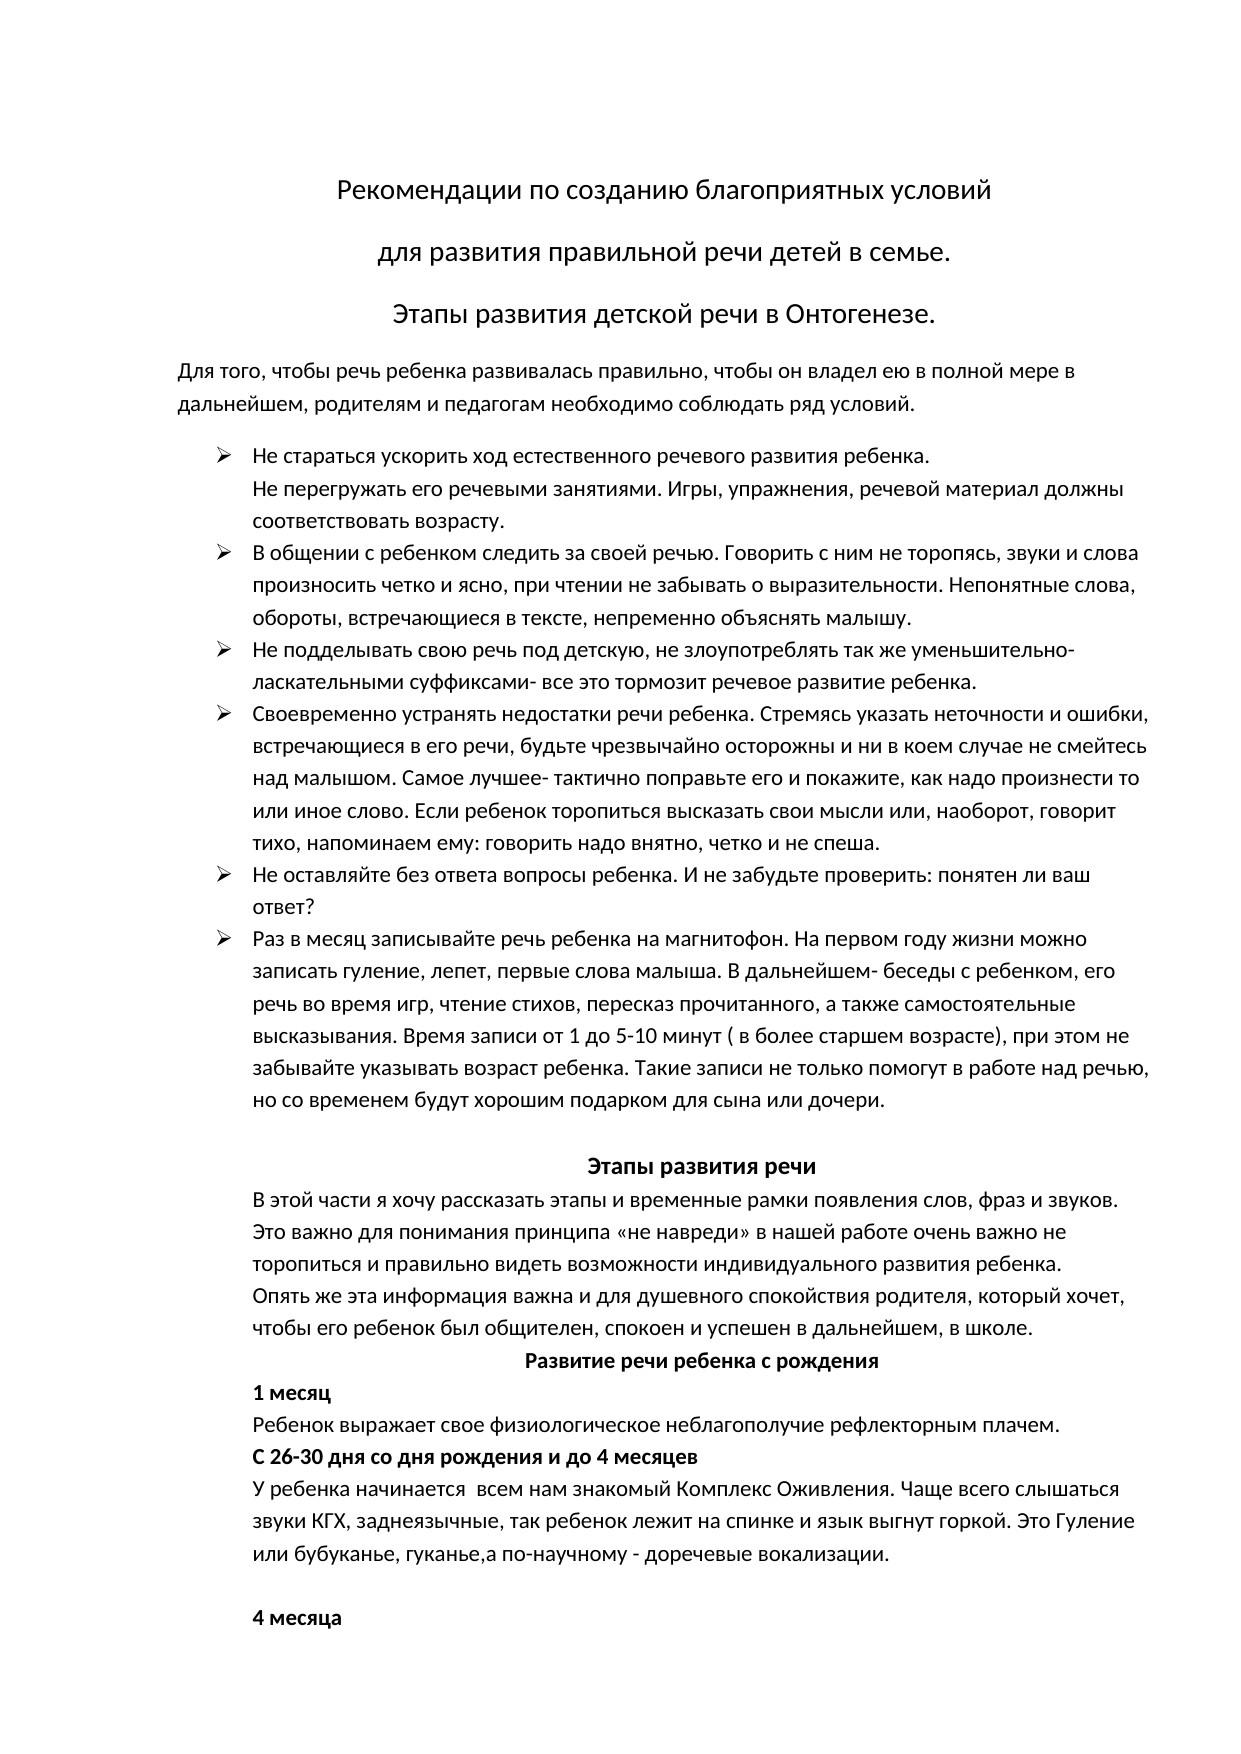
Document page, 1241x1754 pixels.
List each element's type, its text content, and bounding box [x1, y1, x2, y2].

list В этой части я хочу рассказать этапы и временные рамки появления слов, фраз и звуков. [252, 1185, 1152, 1213]
list Этапы развития речи [252, 1150, 1152, 1180]
list Опять же эта информация важна и для душевного спокойствия родителя, который хочет, чтобы его ребенок был общителен, спокоен и успешен в дальнейшем, в школе. [252, 1281, 1152, 1342]
list В общении с ребенком следить за своей речью. Говорить с ним не торопясь, звуки и слова произносить четко и ясно, при чтении не забывать о выразительности. Непонятные слова, обороты, встречающиеся в тексте, непременно объяснять малышу. [215, 538, 1152, 631]
list С 26-30 дня со дня рождения и до 4 месяцев [252, 1442, 1152, 1470]
list Это важно для понимания принципа «не навреди» в нашей работе очень важно не торопиться и правильно видеть возможности индивидуального развития ребенка. [252, 1217, 1152, 1277]
list 1 месяц [252, 1378, 1152, 1406]
list У ребенка начинается всем нам знакомый Комплекс Оживления. Чаще всего слышаться звуки КГХ, заднеязычные, так ребенок лежит на спинке и язык выгнут горкой. Это Гуление или бубуканье, гуканье,а по-научному - доречевые вокализации. [252, 1474, 1152, 1567]
list Не перегружать его речевыми занятиями. Игры, упражнения, речевой материал должны соответствовать возрасту. [252, 474, 1152, 534]
list Своевременно устранять недостатки речи ребенка. Стремясь указать неточности и ошибки, встречающиеся в его речи, будьте чрезвычайно осторожны и ни в коем случае не смейтесь над малышом. Самое лучшее- тактично поправьте его и покажите, как надо произнести то или иное слово. Если ребенок торопиться высказать свои мысли или, наоборот, говорит тихо, напоминаем ему: говорить надо внятно, четко и не спеша. [215, 699, 1152, 856]
list Ребенок выражает свое физиологическое неблагополучие рефлекторным плачем. [252, 1410, 1152, 1438]
text Этапы развития детской речи в Онтогенезе. [177, 295, 1152, 330]
list Не стараться ускорить ход естественного речевого развития ребенка. [215, 442, 1152, 470]
text Для того, чтобы речь ребенка развивалась правильно, чтобы он владел ею в полной мере в дальнейшем, родителям и педагогам необходимо соблюдать ряд условий. [177, 356, 1152, 417]
text Рекомендации по созданию благоприятных условий [177, 171, 1152, 207]
list 4 месяца [252, 1603, 1152, 1631]
list Раз в месяц записывайте речь ребенка на магнитофон. На первом году жизни можно записать гуление, лепет, первые слова малыша. В дальнейшем- беседы с ребенком, его речь во время игр, чтение стихов, пересказ прочитанного, а также самостоятельные высказывания. Время записи от 1 до 5-10 минут ( в более старшем возрасте), при этом не забывайте указывать возраст ребенка. Такие записи не только помогут в работе над речью, но со временем будут хорошим подарком для сына или дочери. [215, 924, 1152, 1113]
list Развитие речи ребенка с рождения [252, 1346, 1152, 1374]
text для развития правильной речи детей в семье. [177, 233, 1152, 268]
list Не подделывать свою речь под детскую, не злоупотреблять так же уменьшительно-ласкательными суффиксами- все это тормозит речевое развитие ребенка. [215, 635, 1152, 695]
list Не оставляйте без ответа вопросы ребенка. И не забудьте проверить: понятен ли ваш ответ? [215, 860, 1152, 920]
